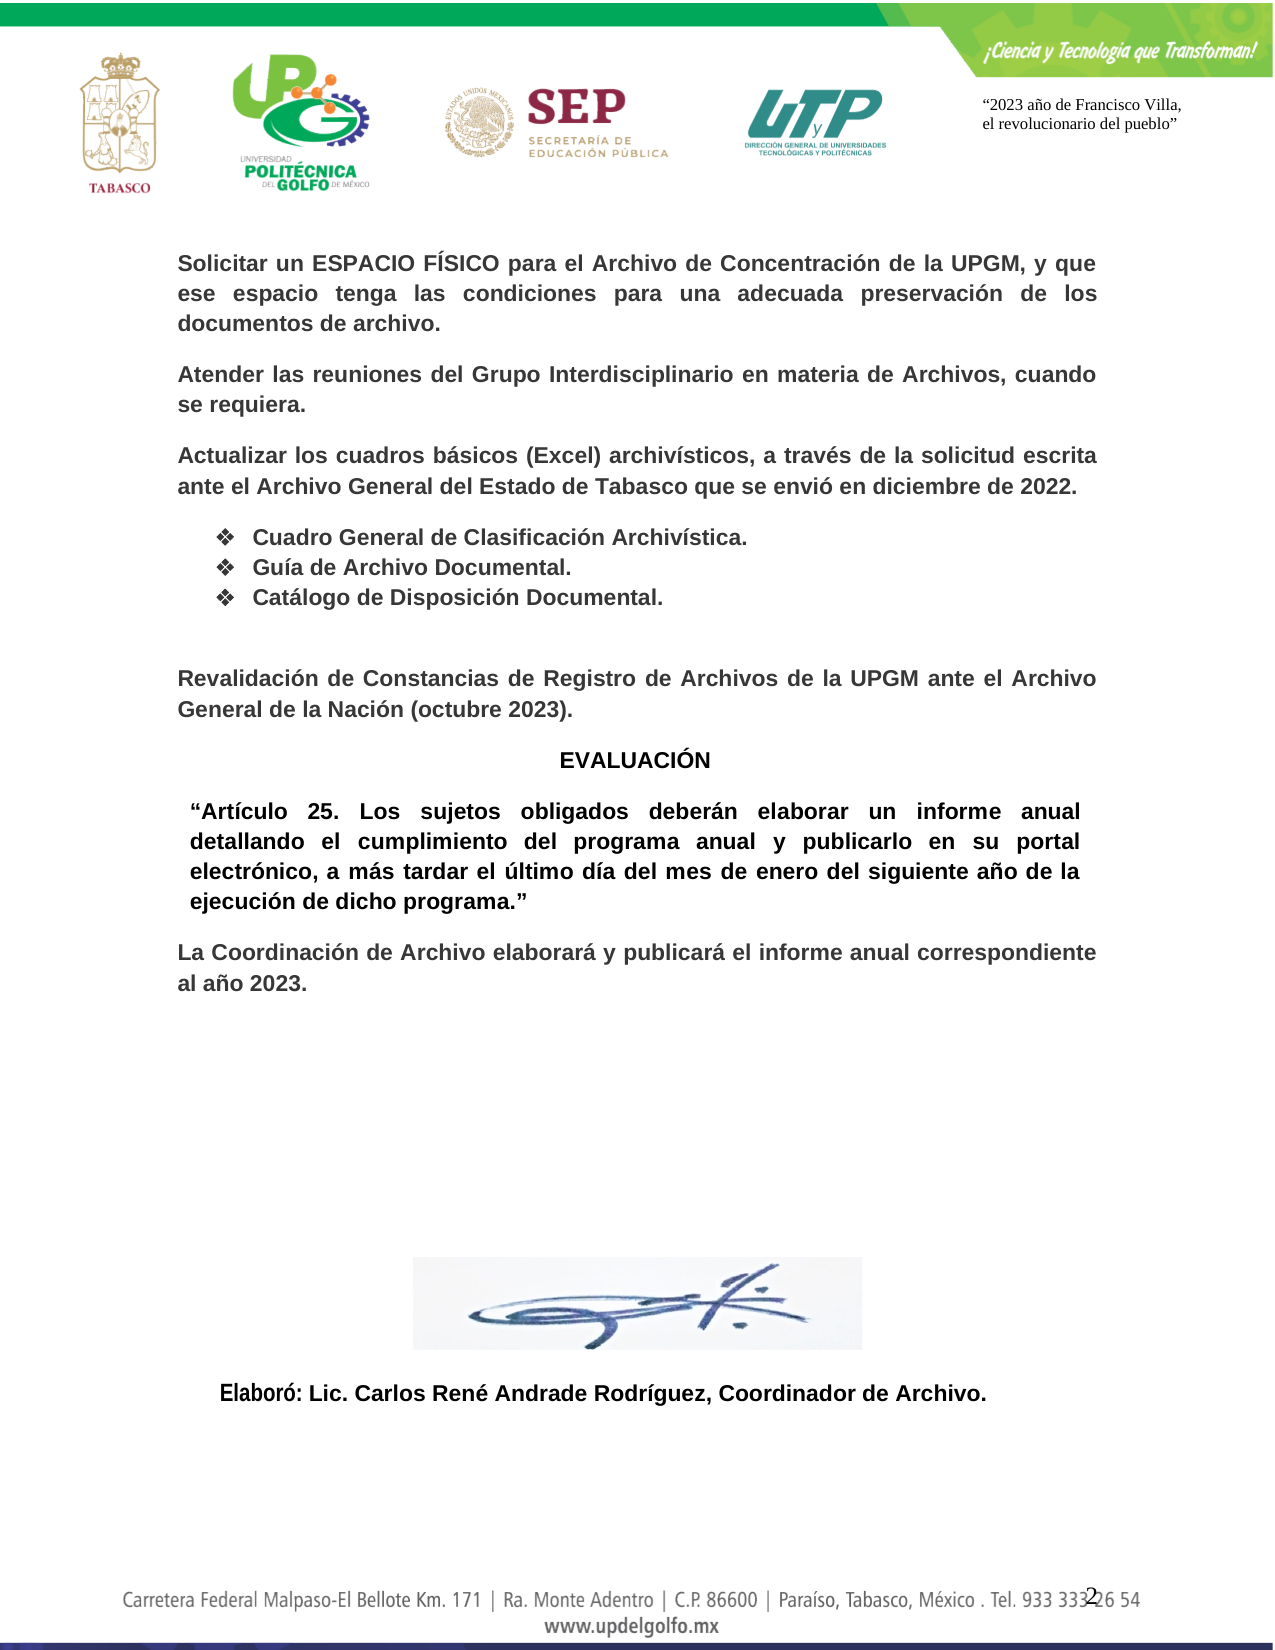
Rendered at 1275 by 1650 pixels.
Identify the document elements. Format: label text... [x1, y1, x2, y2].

list Cuadro General de Clasificación Archivística. [215, 524, 1098, 550]
text Actualizar los cuadros básicos (Excel) archivísticos, a través de la solicitud escrita ante el Archivo General del Estado de Tabasco que se envió en diciembre de 2022. [177, 442, 1098, 499]
text Elaboró: Lic. Carlos René Andrade Rodríguez, Coordinador de Archivo. [219, 1378, 1080, 1406]
list Guía de Archivo Documental. [215, 554, 1098, 580]
text Revalidación de Constancias de Registro de Archivos de la UPGM ante el Archivo General de la Nación (octubre 2023). [177, 665, 1098, 722]
list Catálogo de Disposición Documental. [215, 584, 1098, 610]
picture [0, 3, 1273, 1650]
text Atender las reuniones del Grupo Interdisciplinario en materia de Archivos, cuando se requiera. [177, 361, 1098, 418]
text “Artículo 25. Los sujetos obligados deberán elaborar un informe anual detallando el cumplimiento del programa anual y publicarlo en su portal electrónico, a más tardar el último día del mes de enero del siguiente año de la ejecución de dicho programa.” [189, 798, 1081, 914]
text Solicitar un ESPACIO FÍSICO para el Archivo de Concentración de la UPGM, y que ese espacio tenga las condiciones para una adecuada preservación de los documentos de archivo. [177, 250, 1098, 336]
text La Coordinación de Archivo elaborará y publicará el informe anual correspondiente al año 2023. [177, 939, 1098, 996]
text EVALUACIÓN [189, 747, 1080, 773]
